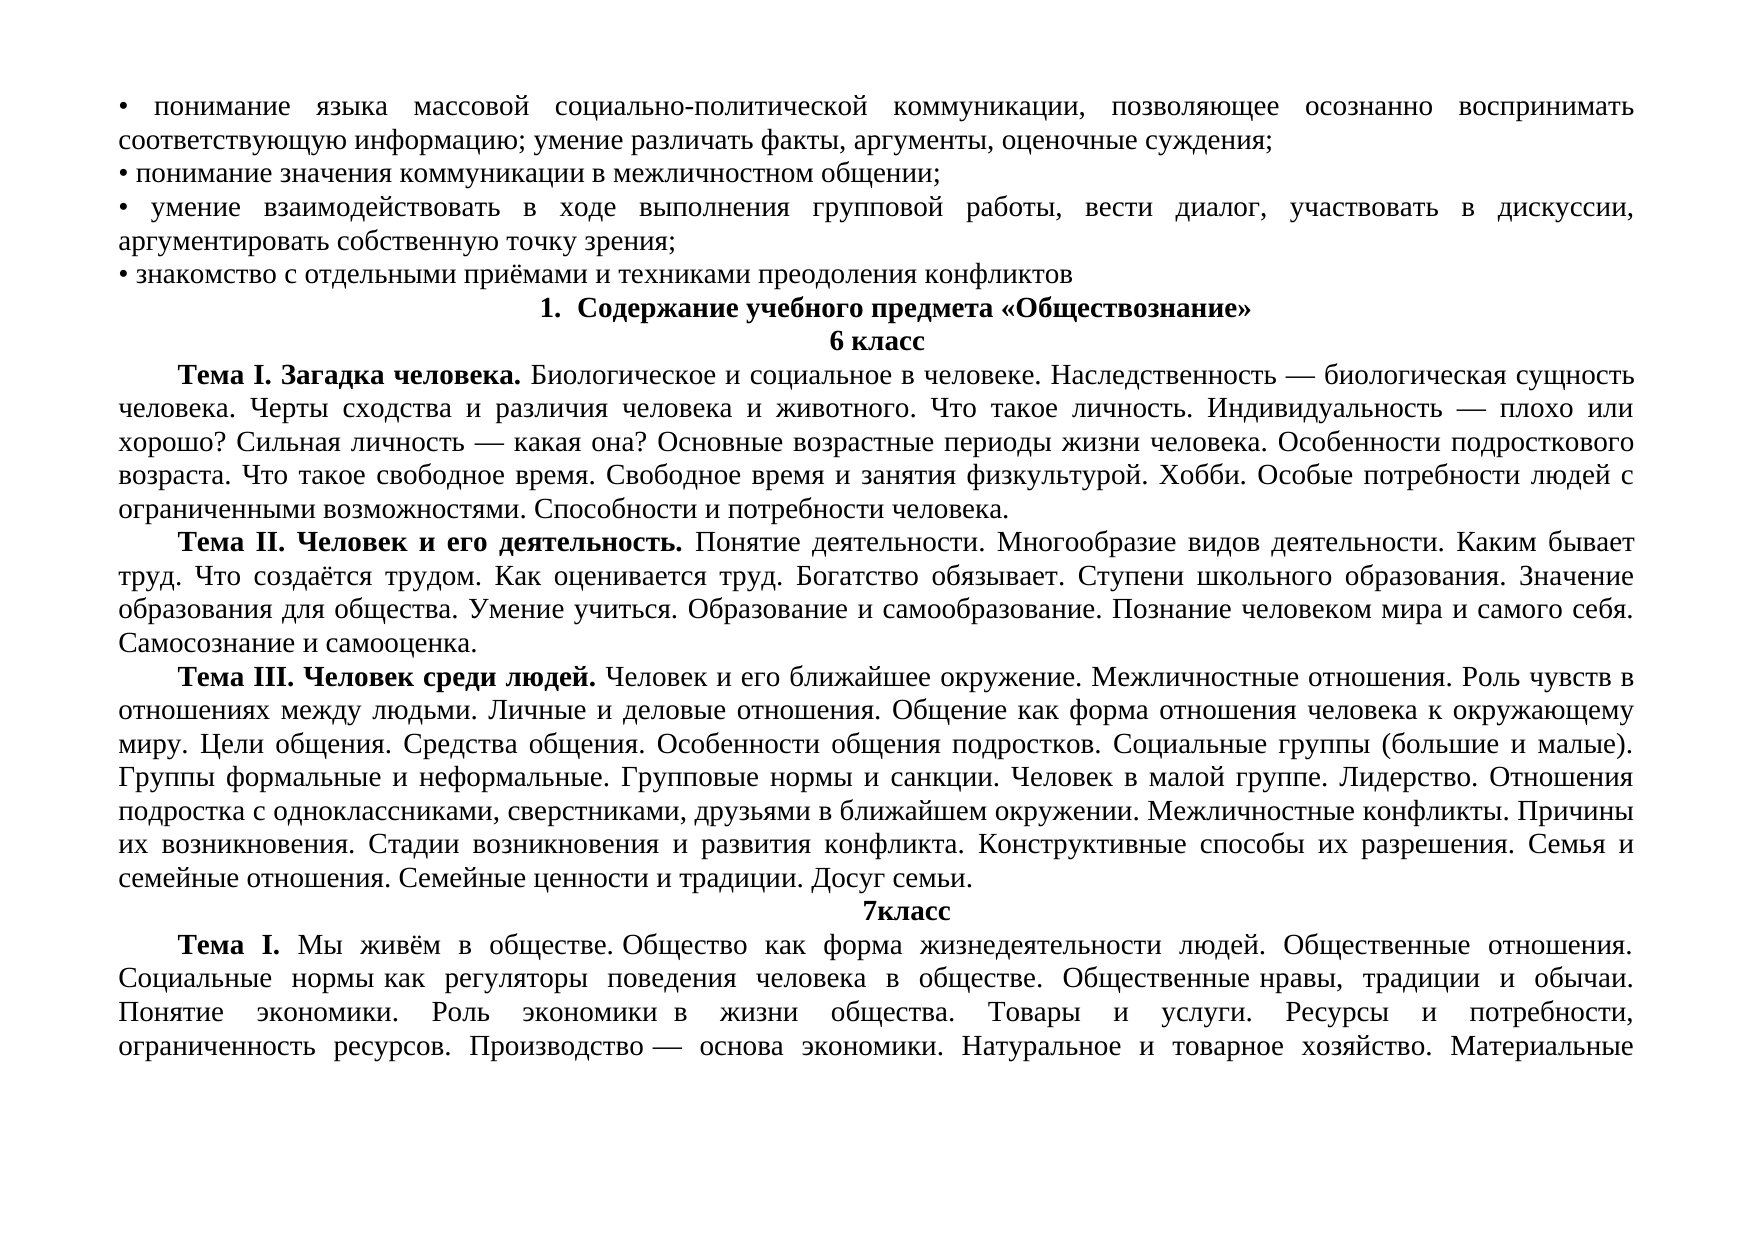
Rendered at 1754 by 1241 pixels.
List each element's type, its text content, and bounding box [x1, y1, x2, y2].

text • знакомство с отдельными приёмами и техниками преодоления конфликтов [118, 256, 1636, 290]
text Тема I. Загадка человека. Биологическое и социальное в человеке. Наследственность — биологическая сущность человека. Черты сходства и различия человека и животного. Что такое личность. Индивидуальность — плохо или хорошо? Сильная личность — какая она? Основные возрастные периоды жизни человека. Особенности подросткового возраста. Что такое свободное время. Свободное время и занятия физкультурой. Хобби. Особые потребности людей с ограниченными возможностями. Способности и потребности человека. [118, 357, 1636, 524]
text • умение взаимодействовать в ходе выполнения групповой работы, вести диалог, участвовать в дискуссии, аргументировать собственную точку зрения; [118, 189, 1636, 256]
text Тема II. Человек и его деятельность. Понятие деятельности. Многообразие видов деятельности. Каким бывает труд. Что создаётся трудом. Как оценивается труд. Богатство обязывает. Ступени школьного образования. Значение образования для общества. Умение учиться. Образование и самообразование. Познание человеком мира и самого себя. Самосознание и самооценка. [118, 524, 1636, 659]
text Тема III. Человек среди людей. Человек и его ближайшее окружение. Межличностные отношения. Роль чувств в отношениях между людьми. Личные и деловые отношения. Общение как форма отношения человека к окружающему миру. Цели общения. Средства общения. Особенности общения подростков. Социальные группы (большие и малые). Группы формальные и неформальные. Групповые нормы и санкции. Человек в малой группе. Лидерство. Отношения подростка с одноклассниками, сверстниками, друзьями в ближайшем окружении. Межличностные конфликты. Причины их возникновения. Стадии возникновения и развития конфликта. Конструктивные способы их разрешения. Семья и семейные отношения. Семейные ценности и традиции. Досуг семьи. [118, 659, 1636, 893]
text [118, 927, 1636, 1061]
text 7класс [118, 893, 1636, 927]
text 6 класс [118, 323, 1636, 357]
text • понимание языка массовой социально-политической коммуникации, позволяющее осознанно воспринимать соответствующую информацию; умение различать факты, аргументы, оценочные суждения; [118, 88, 1636, 156]
list Содержание учебного предмета «Обществознание» [156, 290, 1636, 323]
text • понимание значения коммуникации в межличностном общении; [118, 156, 1636, 189]
